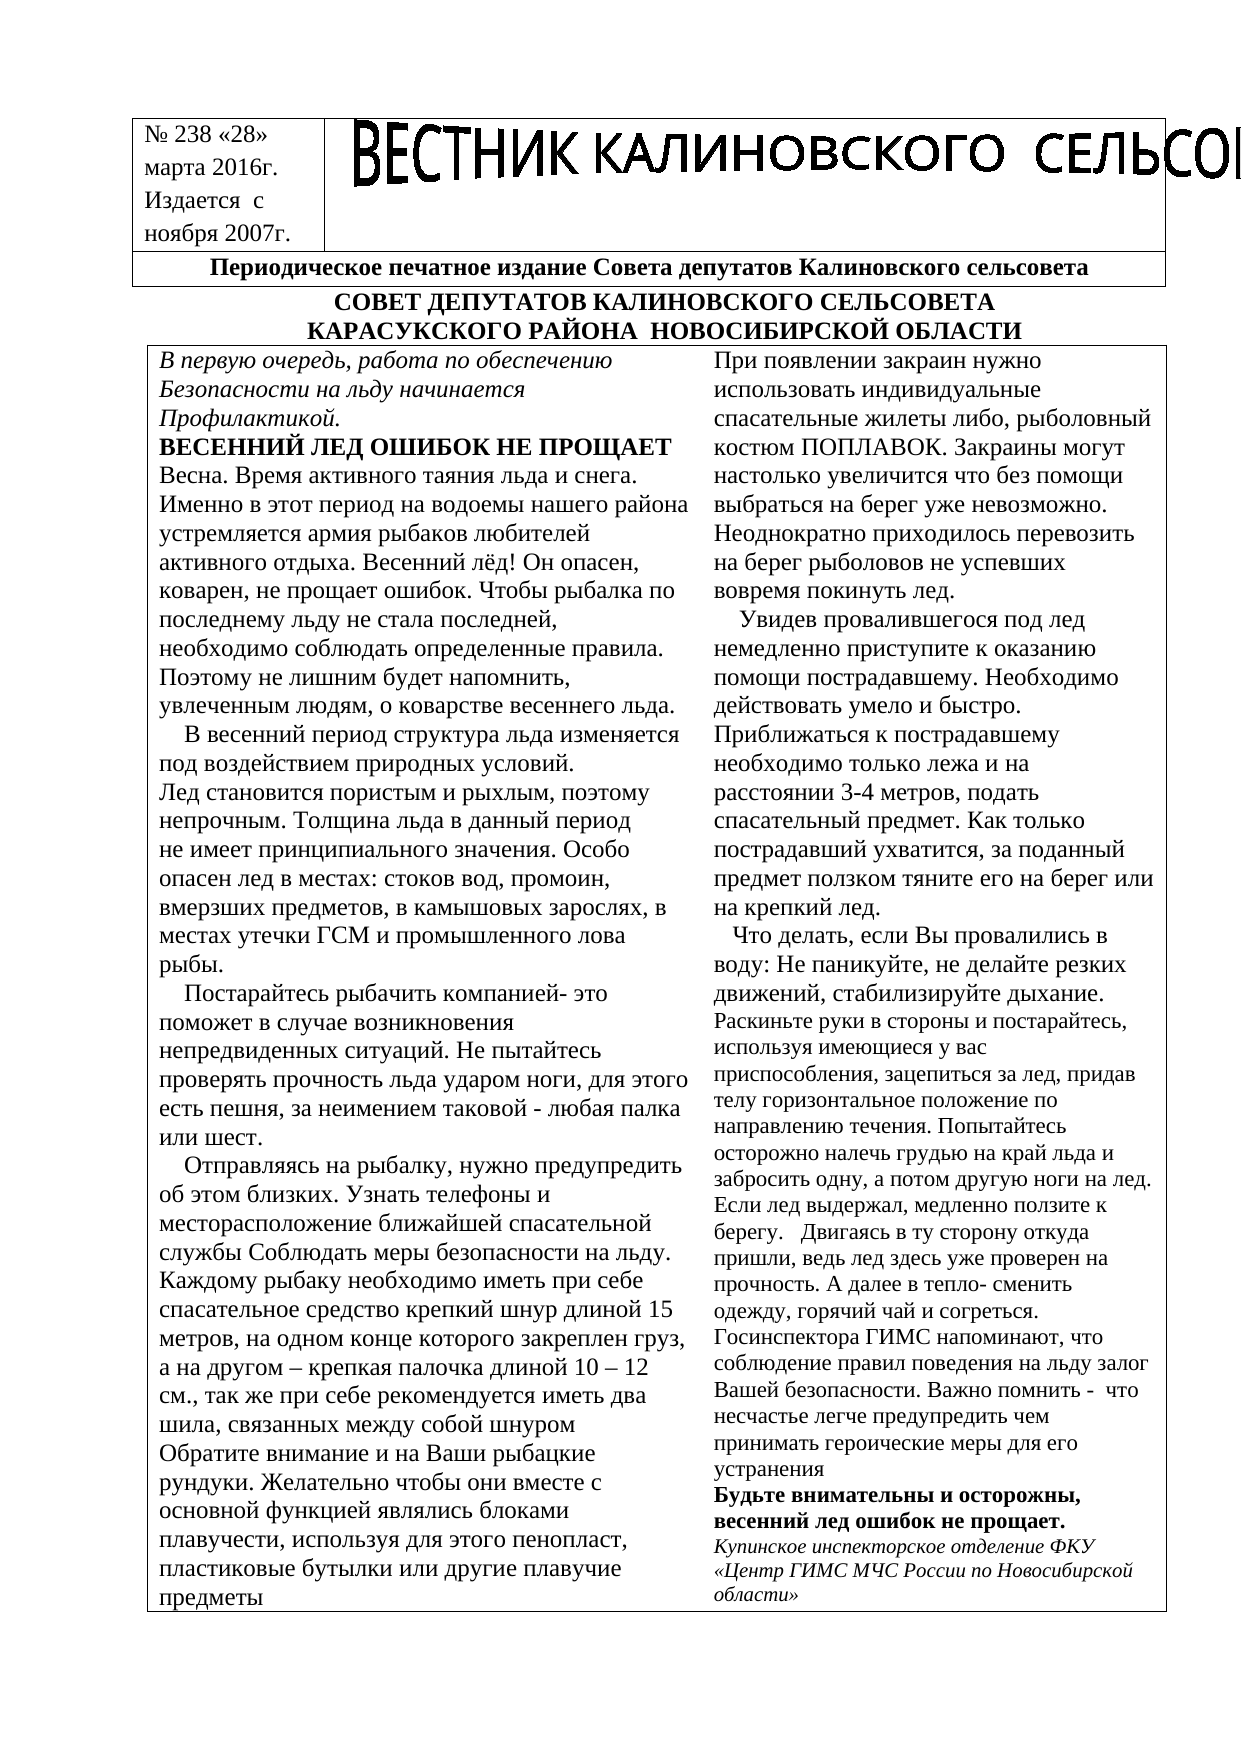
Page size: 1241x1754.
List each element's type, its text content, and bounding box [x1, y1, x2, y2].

text КАРАСУКСКОГО РАЙОНА НОВОСИБИРСКОЙ ОБЛАСТИ [177, 316, 1152, 344]
table_header № 238 «28» марта 2016г. Издается с ноября 2007г. [133, 119, 324, 251]
table_header При появлении закраин нужно использовать индивидуальные спасательные жилеты либо, рыболовный костюм ПОПЛАВОК. Закраины могут настолько увеличится что без помощи выбраться на берег уже невозможно. Неоднократно приходилось перевозить на берег рыболовов не успевших вовремя покинуть лед. Увидев провалившегося под лед немедленно приступите к оказанию помощи пострадавшему. Необходимо действовать умело и быстро. Приближаться к пострадавшему необходимо только лежа и на расстоянии 3-4 метров, подать спасательный предмет. Как только пострадавший ухватится, за поданный предмет ползком тяните его на берег или на крепкий лед. Что делать, если Вы провалились в воду: Не паникуйте, не делайте резких движений, стабилизируйте дыхание. Раскиньте руки в стороны и постарайтесь, используя имеющиеся у вас приспособления, зацепиться за лед, придав телу горизонтальное положение по направлению течения. Попытайтесь осторожно налечь грудью на край льда и забросить одну, а потом другую ноги на лед. Если лед выдержал, медленно ползите к берегу. Двигаясь в ту сторону откуда пришли, ведь лед здесь уже проверен на прочность. А далее в тепло- сменить одежду, горячий чай и согреться. Госинспектора ГИМС напоминают, что соблюдение правил поведения на льду залог Вашей безопасности. Важно помнить - что несчастье легче предупредить чем принимать героические меры для его устранения Будьте внимательны и осторожны, весенний лед ошибок не прощает. Купинское инспекторское отделение ФКУ «Центр ГИМС МЧС России по Новосибирской области» [702, 346, 1166, 1611]
table_header [325, 119, 1165, 251]
text СОВЕТ ДЕПУТАТОВ КАЛИНОВСКОГО СЕЛЬСОВЕТА [177, 287, 1152, 316]
table_cell Периодическое печатное издание Совета депутатов Калиновского сельсовета [133, 252, 1165, 286]
table_header В первую очередь, работа по обеспечению Безопасности на льду начинается Профилактикой. ВЕСЕННИЙ ЛЕД ОШИБОК НЕ ПРОЩАЕТ Весна. Время активного таяния льда и снега. Именно в этот период на водоемы нашего района устремляется армия рыбаков любителей активного отдыха. Весенний лёд! Он опасен, коварен, не прощает ошибок. Чтобы рыбалка по последнему льду не стала последней, необходимо соблюдать определенные правила. Поэтому не лишним будет напомнить, увлеченным людям, о коварстве весеннего льда. В весенний период структура льда изменяется под воздействием природных условий. Лед становится пористым и рыхлым, поэтому непрочным. Толщина льда в данный период не имеет принципиального значения. Особо опасен лед в местах: стоков вод, промоин, вмерзших предметов, в камышовых зарослях, в местах утечки ГСМ и промышленного лова рыбы. Постарайтесь рыбачить компанией- это поможет в случае возникновения непредвиденных ситуаций. Не пытайтесь проверять прочность льда ударом ноги, для этого есть пешня, за неимением таковой - любая палка или шест. Отправляясь на рыбалку, нужно предупредить об этом близких. Узнать телефоны и месторасположение ближайшей спасательной службы Соблюдать меры безопасности на льду. Каждому рыбаку необходимо иметь при себе спасательное средство крепкий шнур длиной 15 метров, на одном конце которого закреплен груз, а на другом – крепкая палочка длиной 10 – ., так же при себе рекомендуется иметь два шила, связанных между собой шнуром Обратите внимание и на Ваши рыбацкие рундуки. Желательно чтобы они вместе с основной функцией являлись блоками плавучести, используя для этого пенопласт, пластиковые бутылки или другие плавучие предметы [148, 346, 702, 1611]
